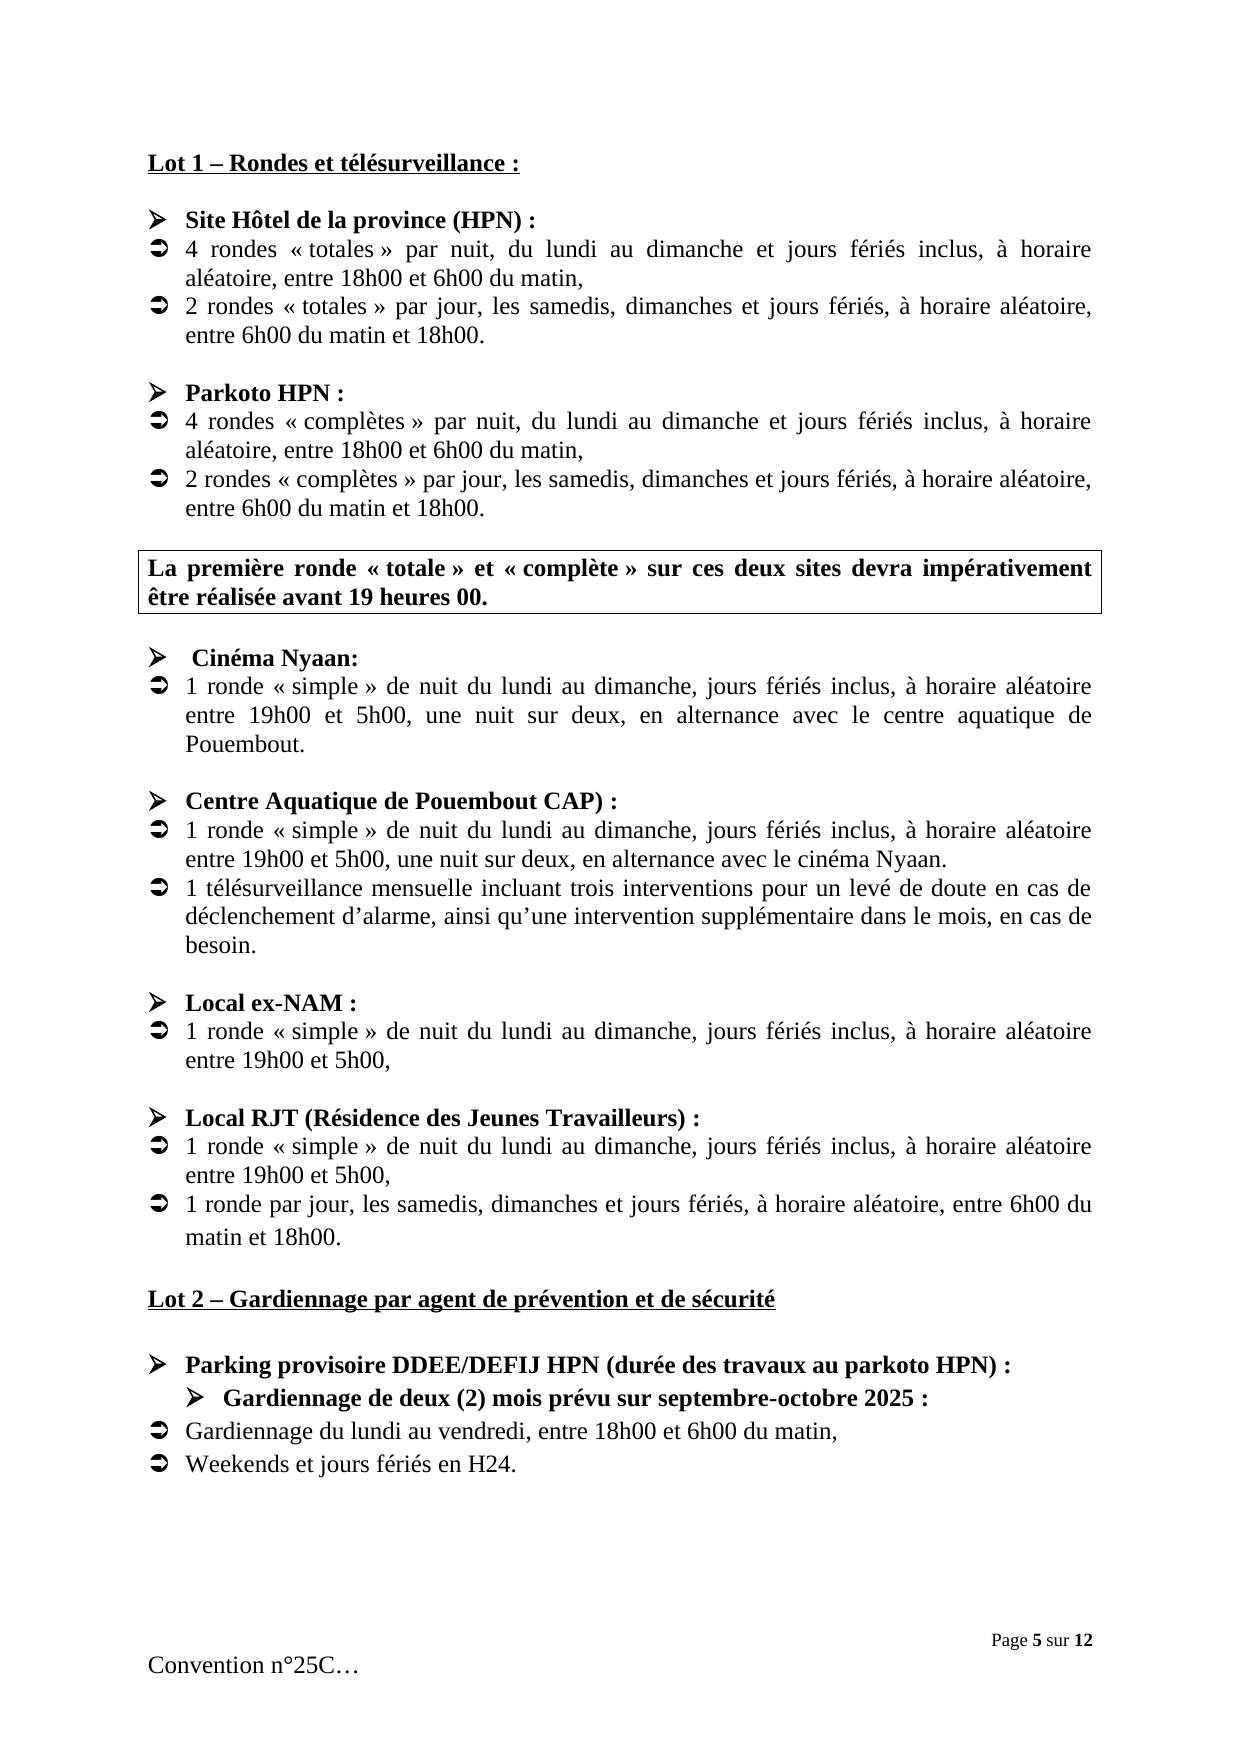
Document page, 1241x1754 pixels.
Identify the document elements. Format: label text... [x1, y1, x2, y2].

list Lot 2 – Gardiennage par agent de prévention et de sécurité [148, 1284, 1093, 1312]
list 2 rondes « totales » par jour, les samedis, dimanches et jours fériés, à horaire aléatoire, entre 6h00 du matin et 18h00. [148, 291, 1093, 349]
list Parking provisoire DDEE/DEFIJ HPN (durée des travaux au parkoto HPN) : [148, 1350, 1093, 1378]
list Centre Aquatique de Pouembout CAP) : [148, 786, 1093, 815]
list 1 télésurveillance mensuelle incluant trois interventions pour un levé de doute en cas de déclenchement d’alarme, ainsi qu’une intervention supplémentaire dans le mois, en cas de besoin. [148, 873, 1093, 959]
text Lot 1 – Rondes et télésurveillance : [148, 148, 1093, 176]
list Weekends et jours fériés en H24. [148, 1449, 1093, 1477]
list 1 ronde « simple » de nuit du lundi au dimanche, jours fériés inclus, à horaire aléatoire entre 19h00 et 5h00, [148, 1016, 1093, 1074]
text La première ronde « totale » et « complète » sur ces deux sites devra impérativement être réalisée avant 19 heures 00. [139, 551, 1101, 613]
list Local RJT (Résidence des Jeunes Travailleurs) : [148, 1103, 1093, 1131]
list 2 rondes « complètes » par jour, les samedis, dimanches et jours fériés, à horaire aléatoire, entre 6h00 du matin et 18h00. [148, 464, 1093, 521]
list Parkoto HPN : [148, 378, 1093, 406]
list Site Hôtel de la province (HPN) : [148, 205, 1093, 234]
list 1 ronde « simple » de nuit du lundi au dimanche, jours fériés inclus, à horaire aléatoire entre 19h00 et 5h00, une nuit sur deux, en alternance avec le centre aquatique de Pouembout. [148, 671, 1093, 758]
list Local ex-NAM : [148, 988, 1093, 1016]
list 1 ronde par jour, les samedis, dimanches et jours fériés, à horaire aléatoire, entre 6h00 du matin et 18h00. [148, 1189, 1093, 1251]
list 4 rondes « complètes » par nuit, du lundi au dimanche et jours fériés inclus, à horaire aléatoire, entre 18h00 et 6h00 du matin, [148, 406, 1093, 464]
list Gardiennage du lundi au vendredi, entre 18h00 et 6h00 du matin, [148, 1416, 1093, 1444]
list 1 ronde « simple » de nuit du lundi au dimanche, jours fériés inclus, à horaire aléatoire entre 19h00 et 5h00, une nuit sur deux, en alternance avec le cinéma Nyaan. [148, 815, 1093, 873]
list Cinéma Nyaan: [148, 643, 1093, 671]
list 1 ronde « simple » de nuit du lundi au dimanche, jours fériés inclus, à horaire aléatoire entre 19h00 et 5h00, [148, 1131, 1093, 1189]
list 4 rondes « totales » par nuit, du lundi au dimanche et jours fériés inclus, à horaire aléatoire, entre 18h00 et 6h00 du matin, [148, 234, 1093, 291]
list Gardiennage de deux (2) mois prévu sur septembre-octobre 2025 : [185, 1383, 1093, 1411]
